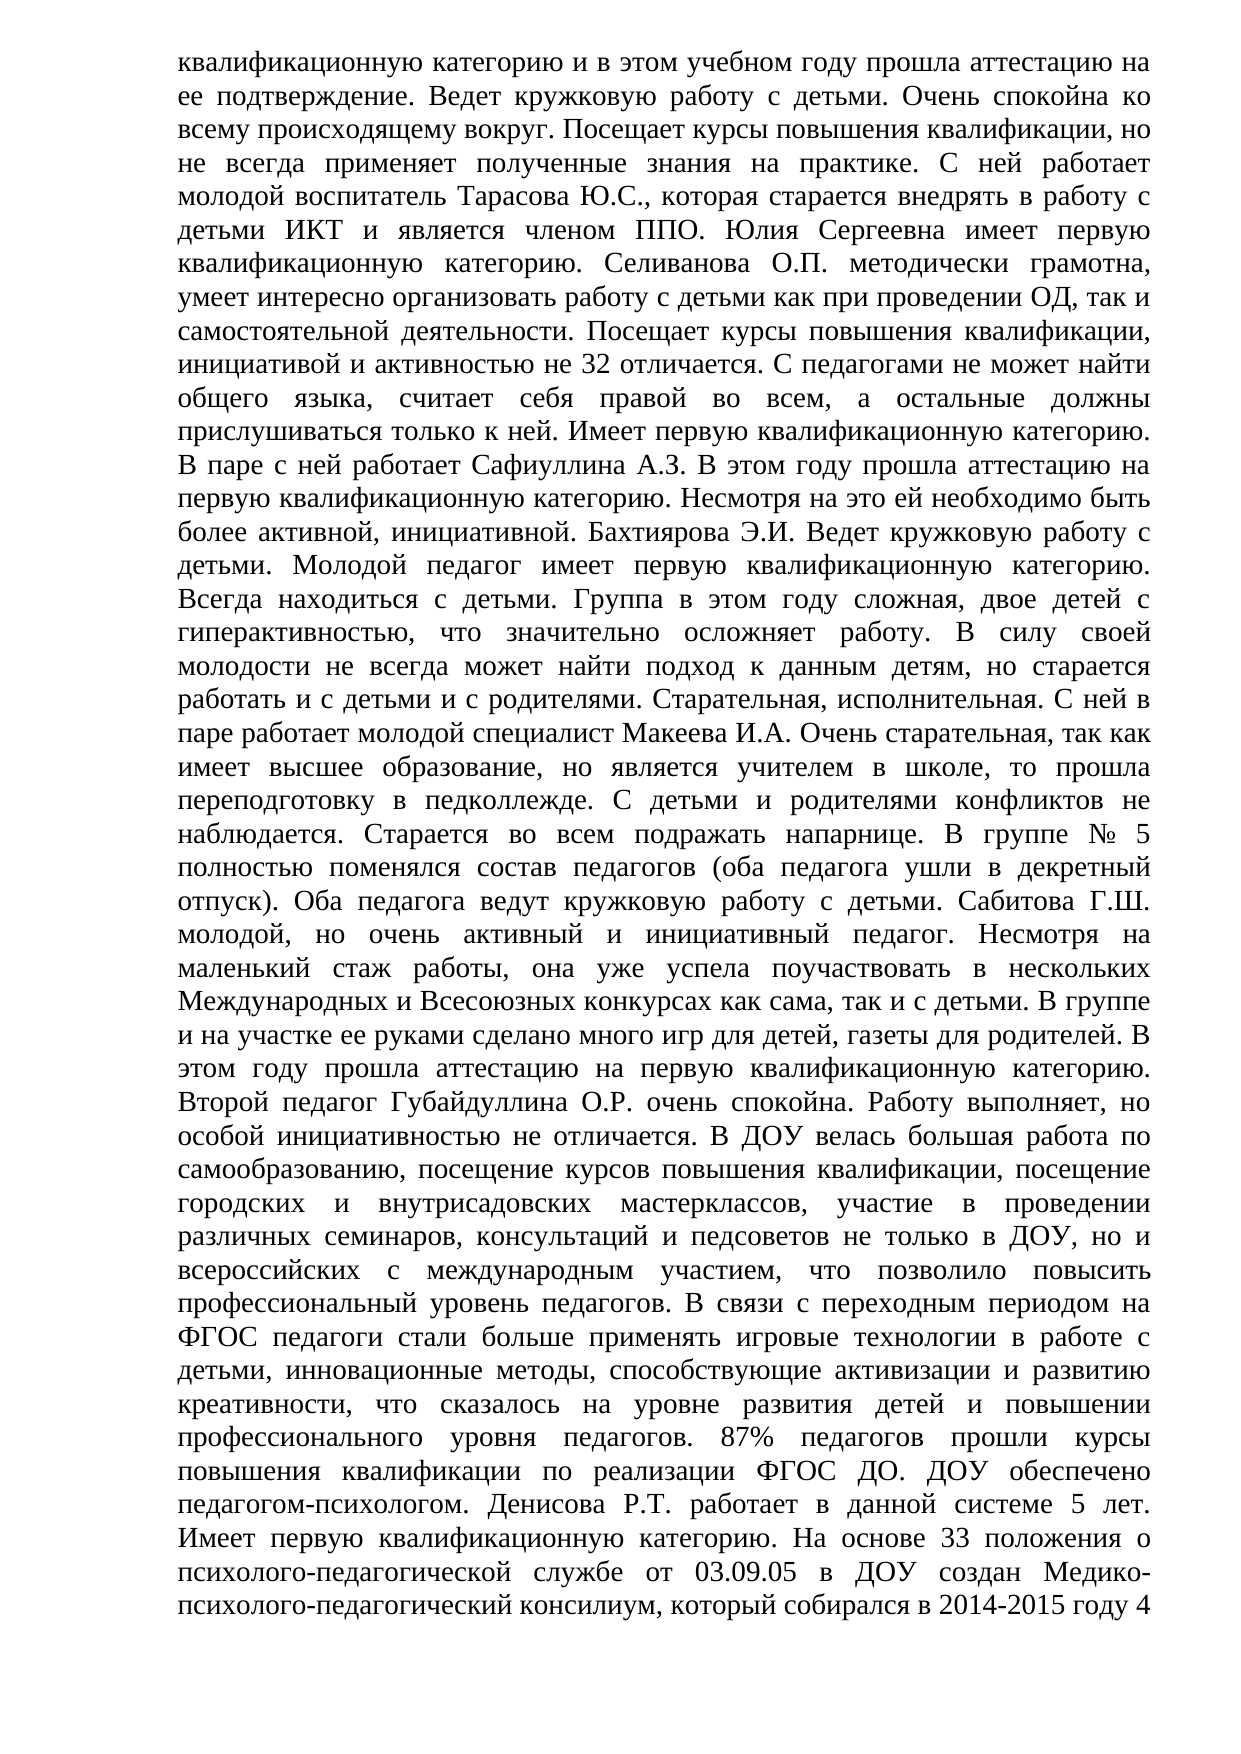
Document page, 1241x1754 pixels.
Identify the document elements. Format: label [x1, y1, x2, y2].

text [177, 44, 1152, 1621]
